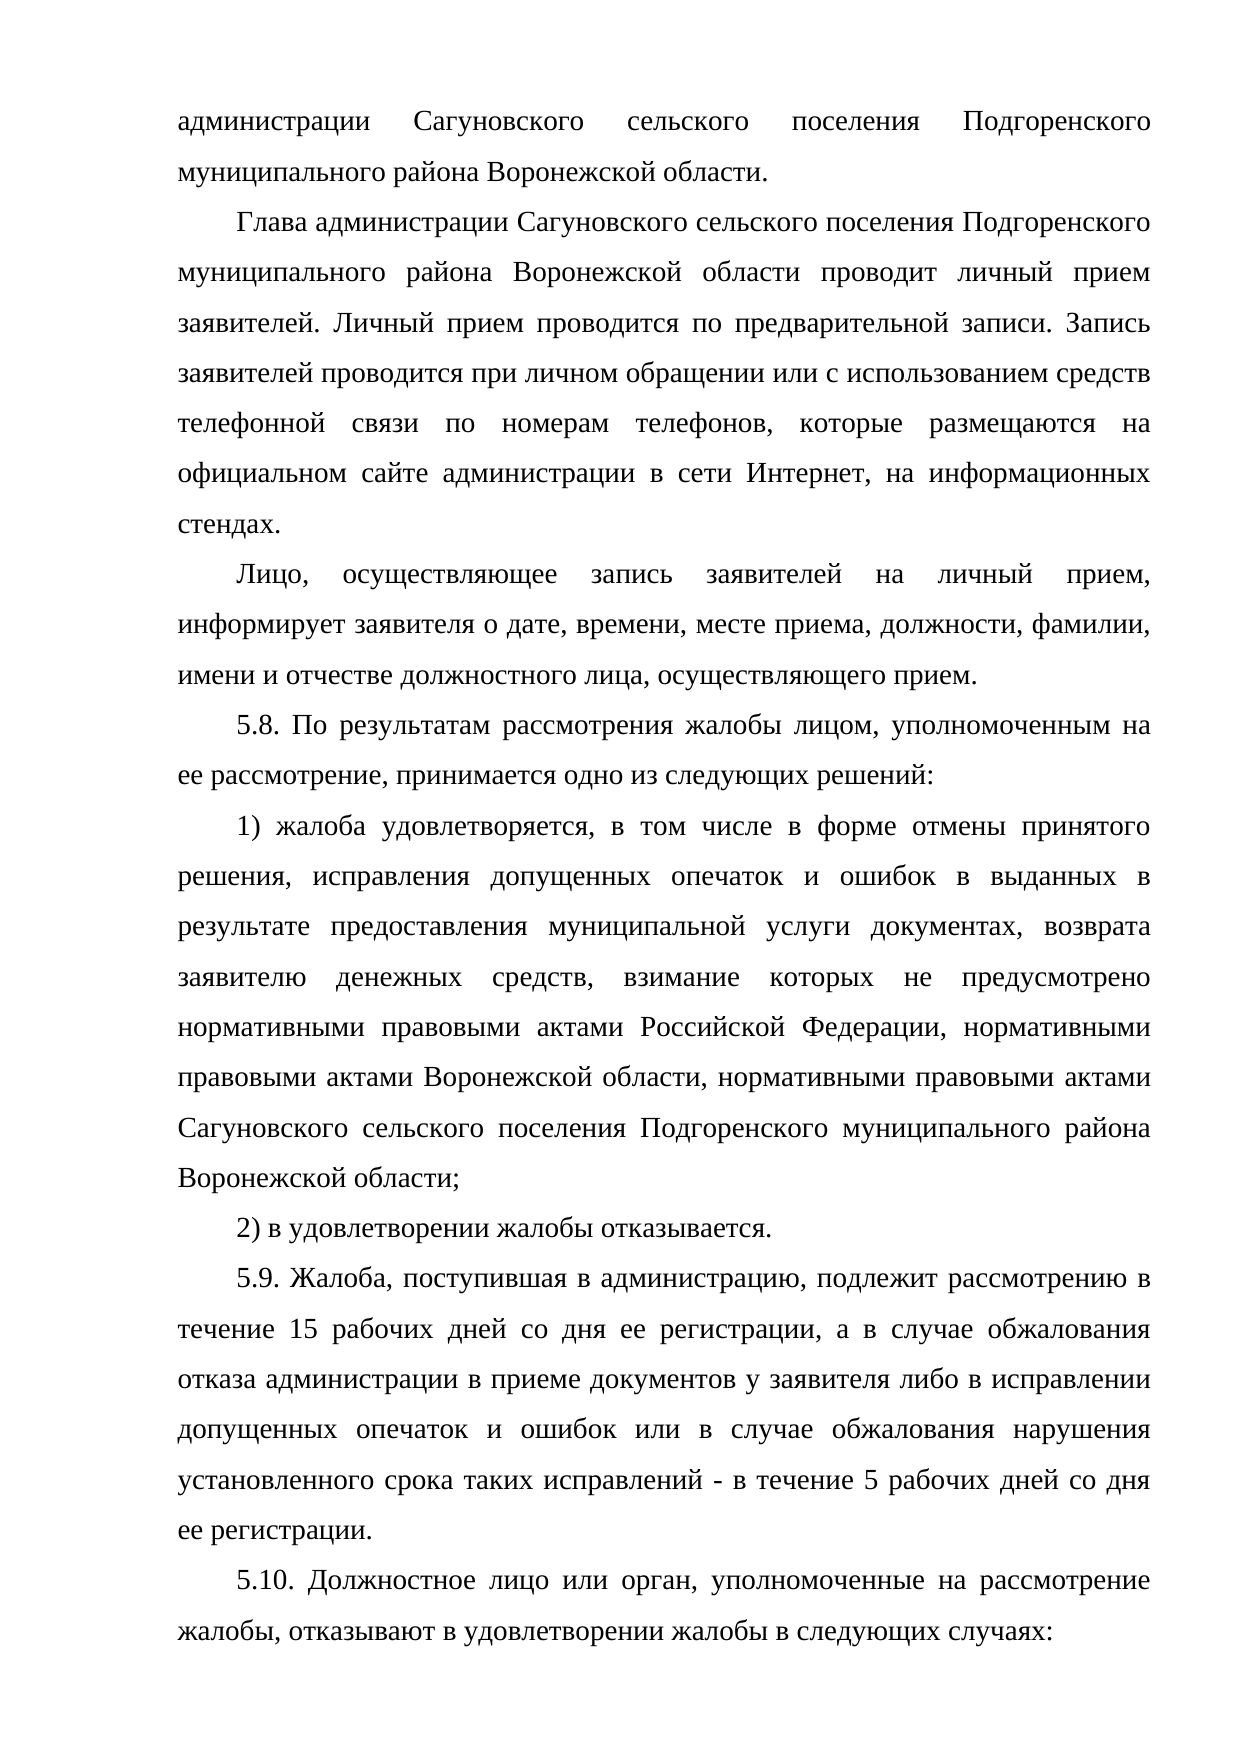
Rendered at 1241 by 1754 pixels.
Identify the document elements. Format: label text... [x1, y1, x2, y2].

text Лицо, осуществляющее запись заявителей на личный прием, информирует заявителя о дате, времени, месте приема, должности, фамилии, имени и отчестве должностного лица, осуществляющего прием. [177, 556, 1152, 690]
text 1) жалоба удовлетворяется, в том числе в форме отмены принятого решения, исправления допущенных опечаток и ошибок в выданных в результате предоставления муниципальной услуги документах, возврата заявителю денежных средств, взимание которых не предусмотрено нормативными правовыми актами Российской Федерации, нормативными правовыми актами Воронежской области, нормативными правовыми актами Сагуновского сельского поселения Подгоренского муниципального района Воронежской области; [177, 808, 1152, 1193]
text 2) в удовлетворении жалобы отказывается. [177, 1210, 1152, 1244]
text 5.10. Должностное лицо или орган, уполномоченные на рассмотрение жалобы, отказывают в удовлетворении жалобы в следующих случаях: [177, 1562, 1152, 1646]
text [177, 103, 1152, 187]
text 5.9. Жалоба, поступившая в администрацию, подлежит рассмотрению в течение 15 рабочих дней со дня ее регистрации, а в случае обжалования отказа администрации в приеме документов у заявителя либо в исправлении допущенных опечаток и ошибок или в случае обжалования нарушения установленного срока таких исправлений - в течение 5 рабочих дней со дня ее регистрации. [177, 1261, 1152, 1546]
text Глава администрации Сагуновского сельского поселения Подгоренского муниципального района Воронежской области проводит личный прием заявителей. Личный прием проводится по предварительной записи. Запись заявителей проводится при личном обращении или с использованием средств телефонной связи по номерам телефонов, которые размещаются на официальном сайте администрации в сети Интернет, на информационных стендах. [177, 204, 1152, 539]
text 5.8. По результатам рассмотрения жалобы лицом, уполномоченным на ее рассмотрение, принимается одно из следующих решений: [177, 707, 1152, 791]
